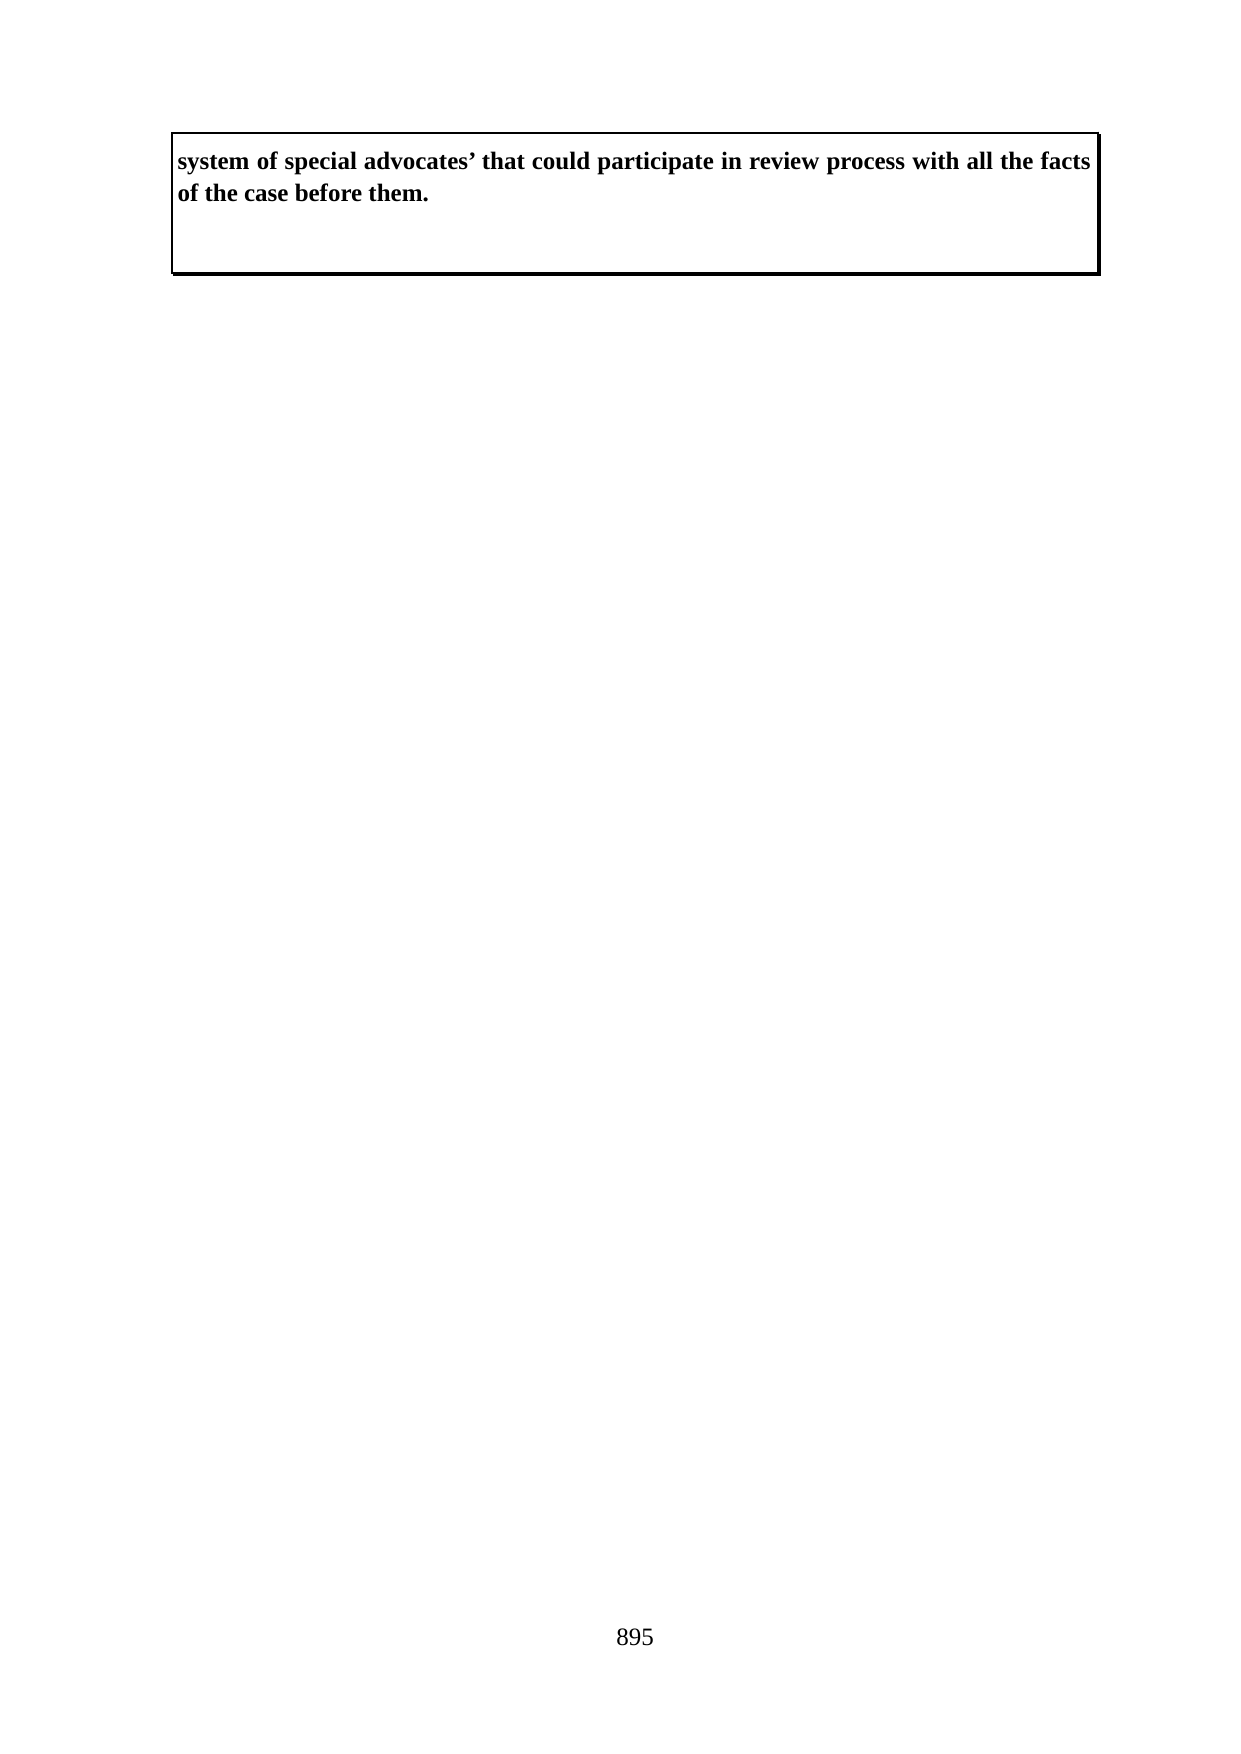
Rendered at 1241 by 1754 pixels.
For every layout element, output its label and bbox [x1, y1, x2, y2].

text [173, 134, 1097, 206]
